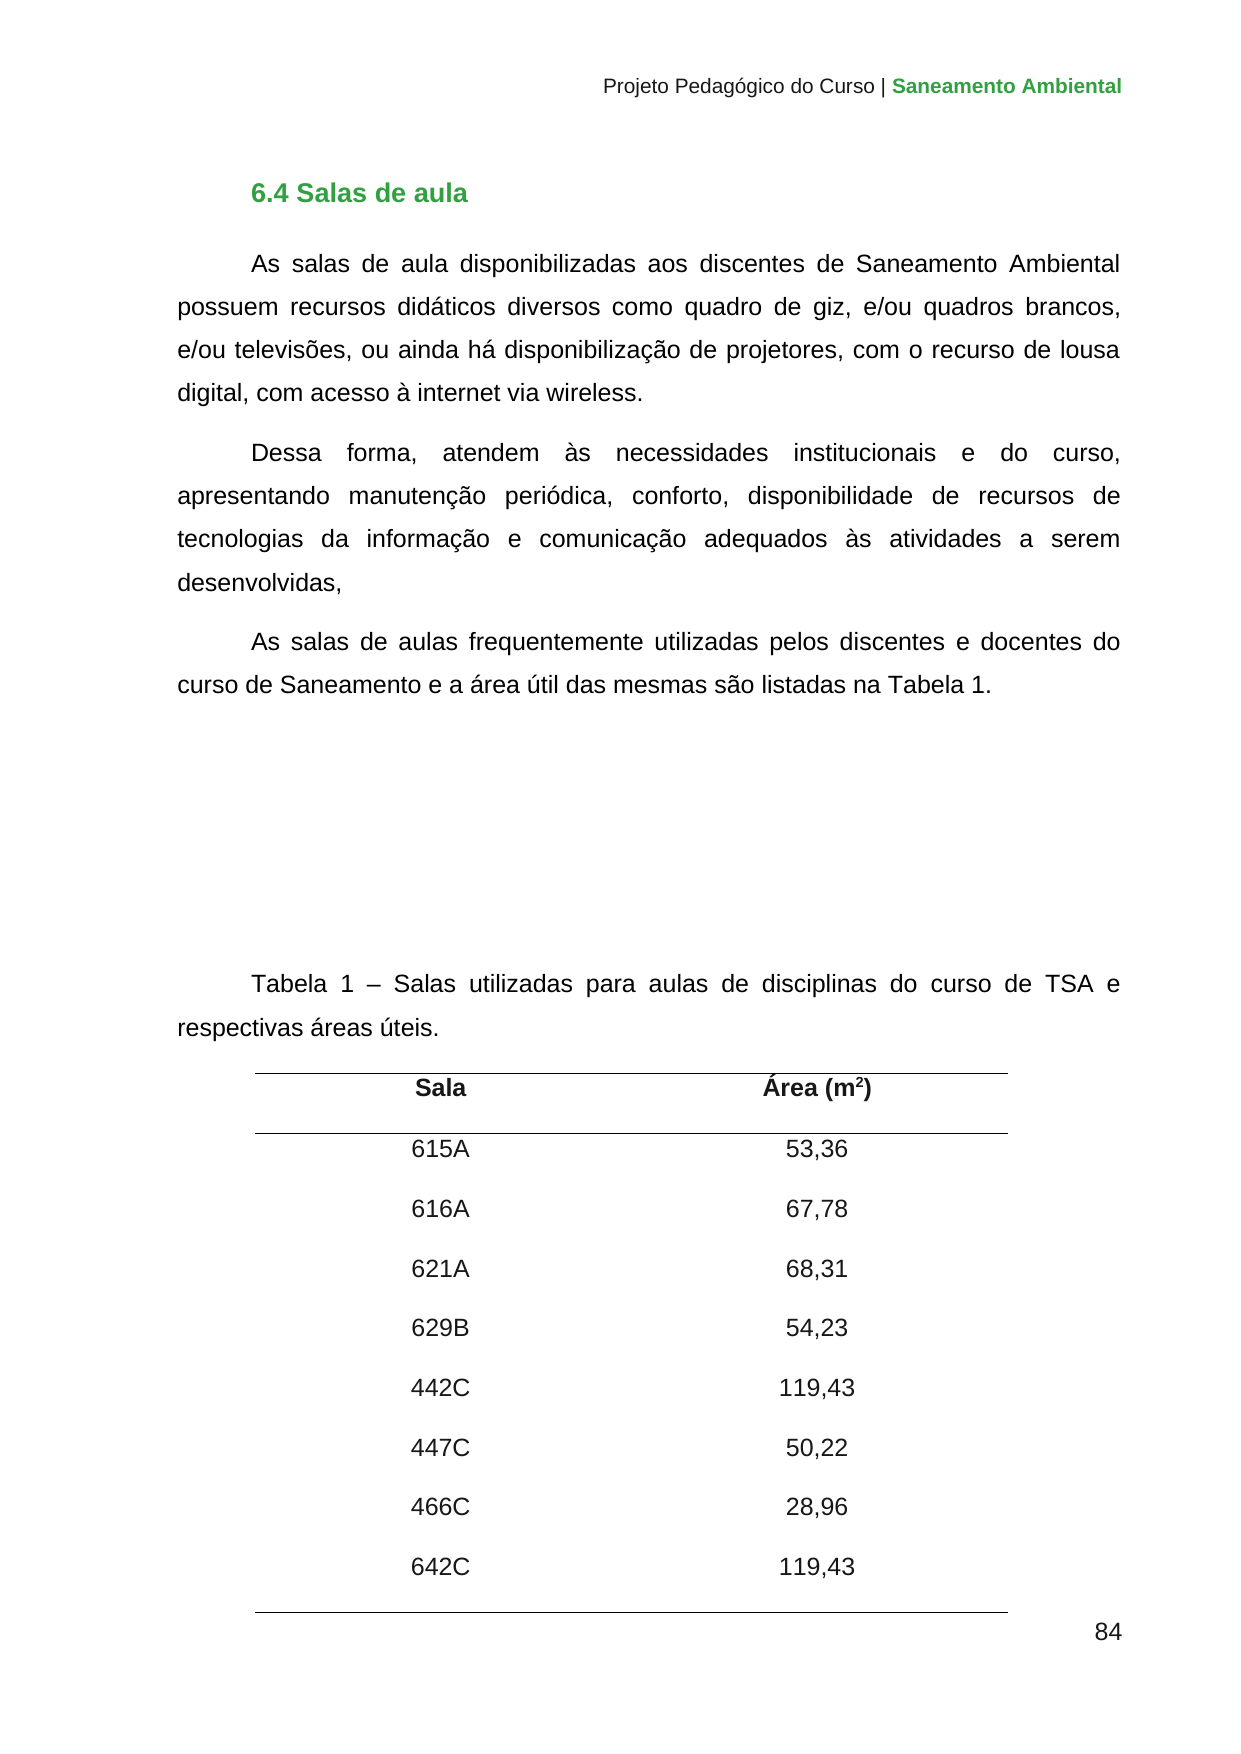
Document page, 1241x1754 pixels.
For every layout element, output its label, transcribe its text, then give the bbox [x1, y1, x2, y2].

table_cell 28,96 [626, 1492, 1008, 1552]
table_cell 119,43 [626, 1552, 1008, 1612]
table_cell 447C [255, 1433, 626, 1492]
table_cell 621A [255, 1254, 626, 1313]
table_cell 616A [255, 1194, 626, 1253]
text Dessa forma, atendem às necessidades institucionais e do curso, apresentando manutenção periódica, conforto, disponibilidade de recursos de tecnologias da informação e comunicação adequados às atividades a serem desenvolvidas, [177, 438, 1122, 596]
table_cell 50,22 [626, 1433, 1008, 1492]
table_cell 642C [255, 1552, 626, 1612]
text As salas de aulas frequentemente utilizadas pelos discentes e docentes do curso de Saneamento e a área útil das mesmas são listadas na Tabela 1. [177, 627, 1122, 699]
table_cell 466C [255, 1492, 626, 1552]
table_cell 615A [255, 1134, 626, 1194]
table_cell 119,43 [626, 1373, 1008, 1433]
text As salas de aula disponibilizadas aos discentes de Saneamento Ambiental possuem recursos didáticos diversos como quadro de giz, e/ou quadros brancos, e/ou televisões, ou ainda há disponibilização de projetores, com o recurso de lousa digital, com acesso à internet via wireless. [177, 249, 1122, 407]
table_cell 53,36 [626, 1134, 1008, 1194]
text Tabela 1 – Salas utilizadas para aulas de disciplinas do curso de TSA e respectivas áreas úteis. [177, 969, 1122, 1041]
table_cell 629B [255, 1313, 626, 1373]
table_header Sala [255, 1074, 626, 1133]
table_cell 68,31 [626, 1254, 1008, 1313]
subtitle Salas de aula [251, 177, 1122, 208]
table_header Área (m2) [626, 1074, 1008, 1133]
table_cell 54,23 [626, 1313, 1008, 1373]
table_cell 67,78 [626, 1194, 1008, 1253]
table_cell 442C [255, 1373, 626, 1433]
